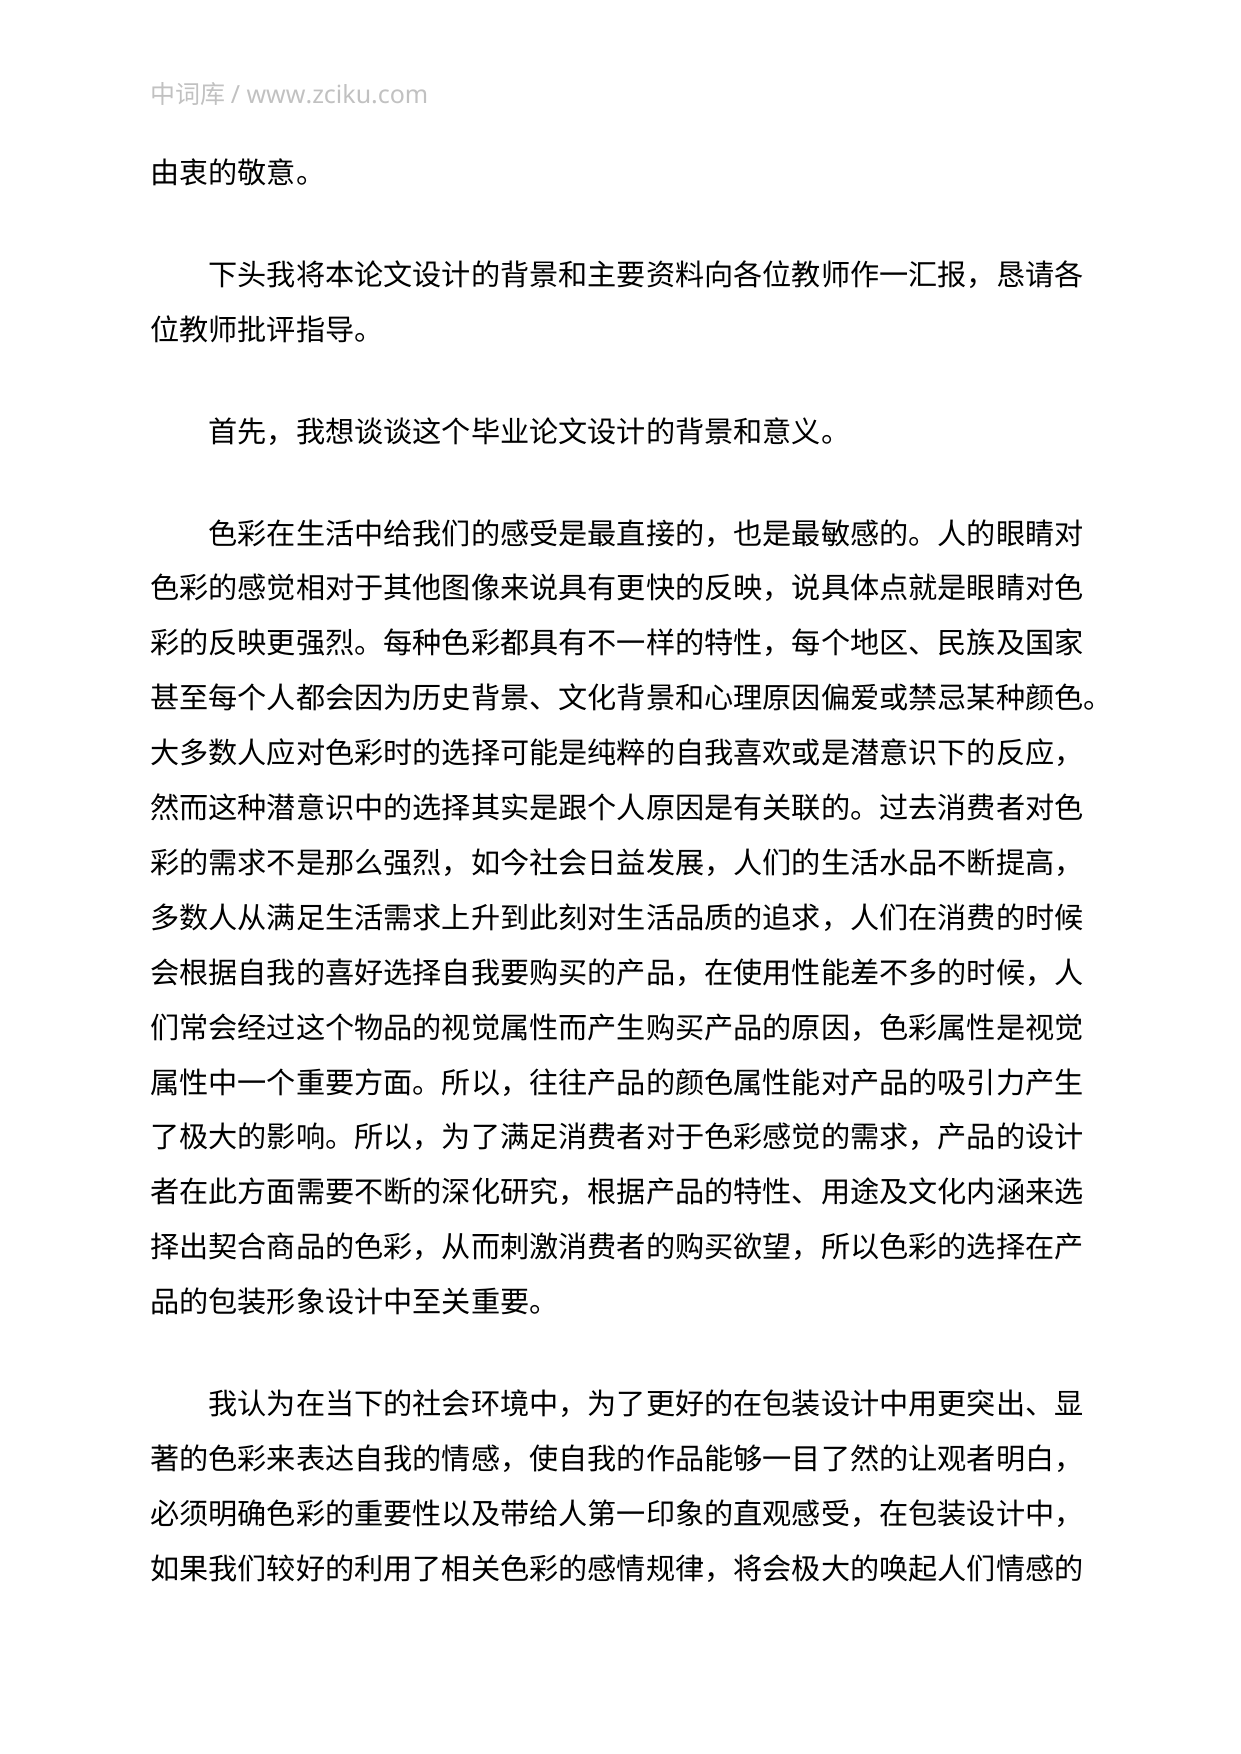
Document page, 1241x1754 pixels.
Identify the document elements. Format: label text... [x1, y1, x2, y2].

text 下头我将本论文设计的背景和主要资料向各位教师作一汇报，恳请各位教师批评指导。 [150, 252, 1090, 349]
text 首先，我想谈谈这个毕业论文设计的背景和意义。 [150, 408, 1090, 451]
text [150, 150, 1090, 192]
text 色彩在生活中给我们的感受是最直接的，也是最敏感的。人的眼睛对色彩的感觉相对于其他图像来说具有更快的反映，说具体点就是眼睛对色彩的反映更强烈。每种色彩都具有不一样的特性，每个地区、民族及国家甚至每个人都会因为历史背景、文化背景和心理原因偏爱或禁忌某种颜色。大多数人应对色彩时的选择可能是纯粹的自我喜欢或是潜意识下的反应，然而这种潜意识中的选择其实是跟个人原因是有关联的。过去消费者对色彩的需求不是那么强烈，如今社会日益发展，人们的生活水品不断提高，多数人从满足生活需求上升到此刻对生活品质的追求，人们在消费的时候会根据自我的喜好选择自我要购买的产品，在使用性能差不多的时候，人们常会经过这个物品的视觉属性而产生购买产品的原因，色彩属性是视觉属性中一个重要方面。所以，往往产品的颜色属性能对产品的吸引力产生了极大的影响。所以，为了满足消费者对于色彩感觉的需求，产品的设计者在此方面需要不断的深化研究，根据产品的特性、用途及文化内涵来选择出契合商品的色彩，从而刺激消费者的购买欲望，所以色彩的选择在产品的包装形象设计中至关重要。 [150, 510, 1090, 1321]
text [150, 1381, 1090, 1587]
